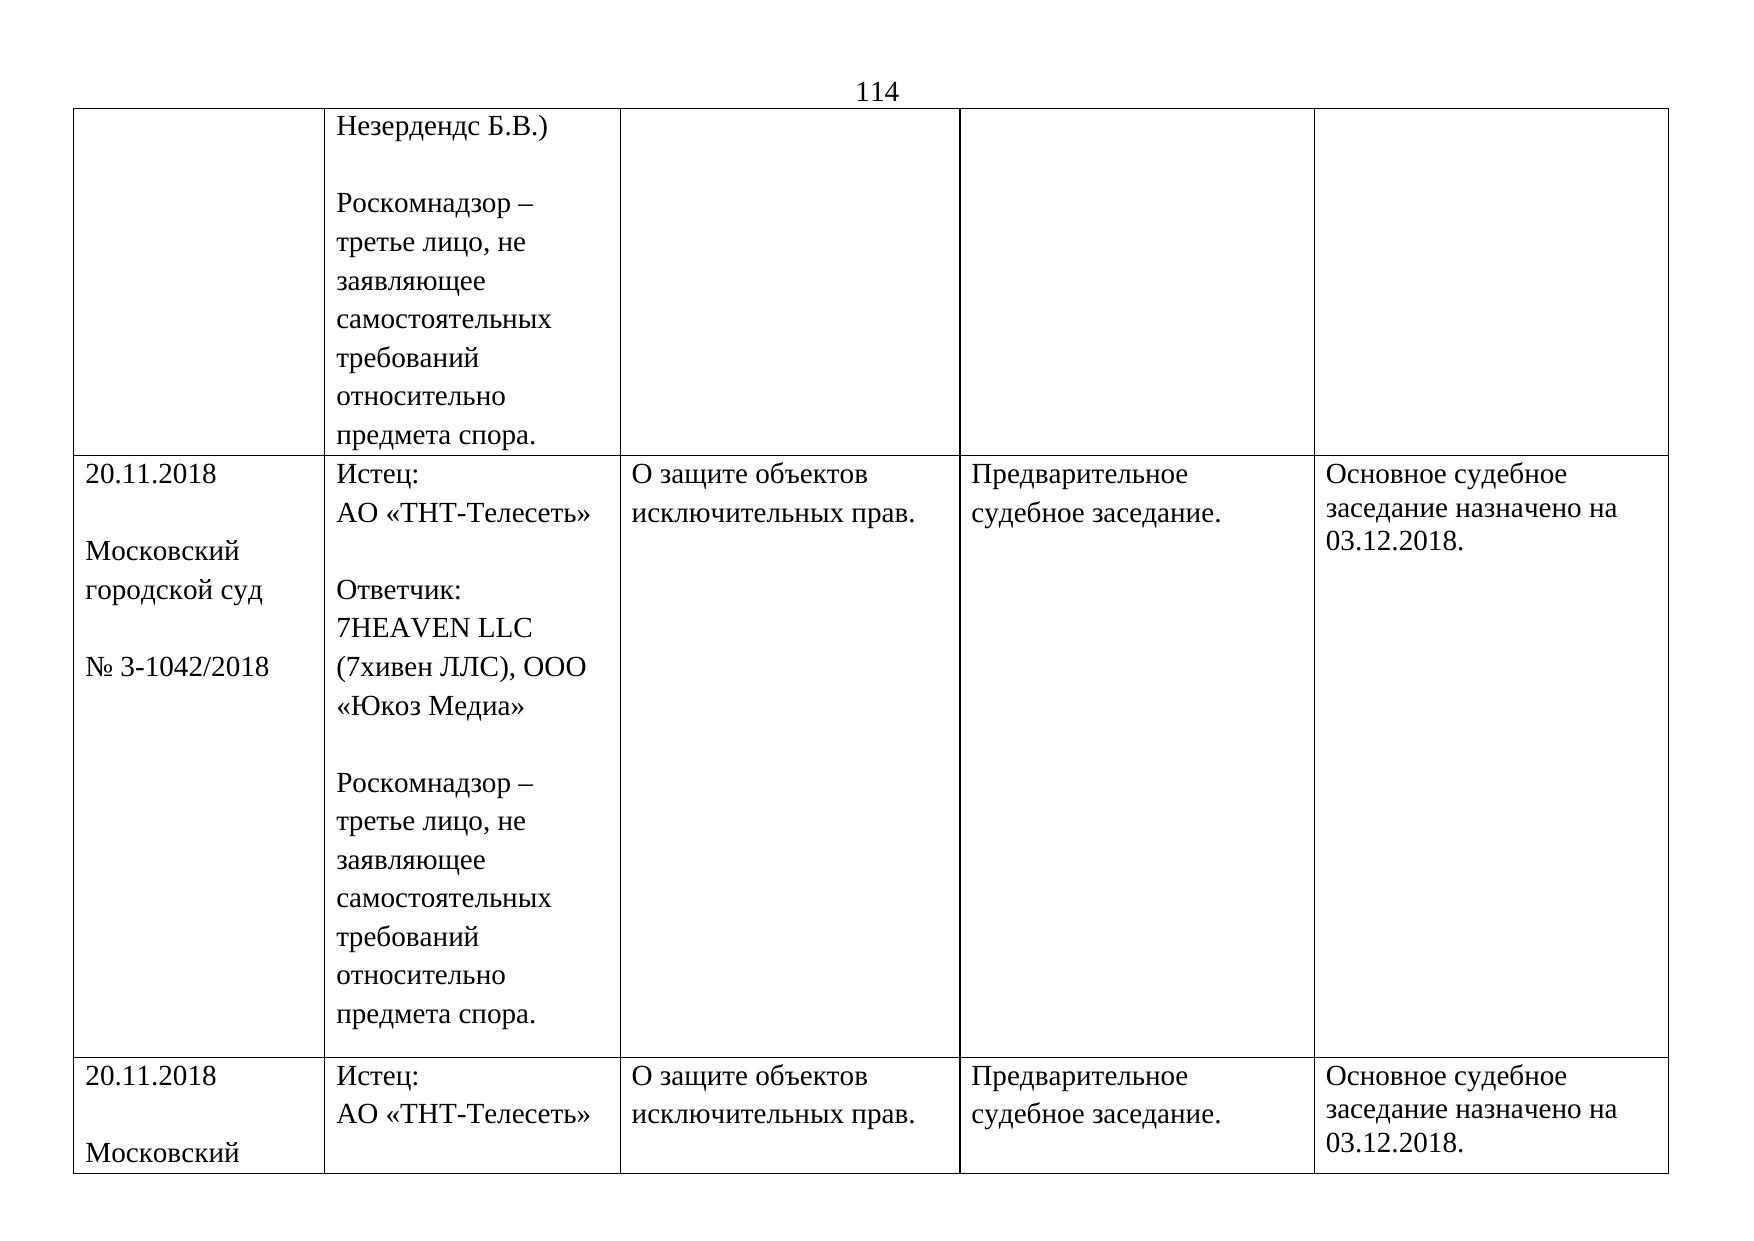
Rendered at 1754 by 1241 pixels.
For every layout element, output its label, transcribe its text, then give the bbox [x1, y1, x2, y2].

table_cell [961, 109, 1314, 455]
table_cell Истец: АО «ТНТ-Телесеть» Ответчик: 7HEAVEN LLC (7хивен ЛЛС), ООО «Юкоз Медиа» Роскомнадзор – третье лицо, не заявляющее самостоятельных требований относительно предмета спора. [325, 456, 620, 1057]
table_cell Основное судебное заседание назначено на 03.12.2018. [1315, 456, 1668, 1057]
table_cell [1315, 1058, 1668, 1173]
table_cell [325, 1058, 620, 1173]
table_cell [1315, 109, 1668, 455]
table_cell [74, 1058, 324, 1173]
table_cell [74, 109, 324, 455]
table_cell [621, 109, 959, 455]
table_cell О защите объектов исключительных прав. [621, 456, 959, 1057]
table_cell 20.11.2018 Московский городской суд № 3-1042/2018 [74, 456, 324, 1057]
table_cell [961, 1058, 1314, 1173]
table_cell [325, 109, 620, 455]
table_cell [621, 1058, 959, 1173]
table_cell Предварительное судебное заседание. [961, 456, 1314, 1057]
